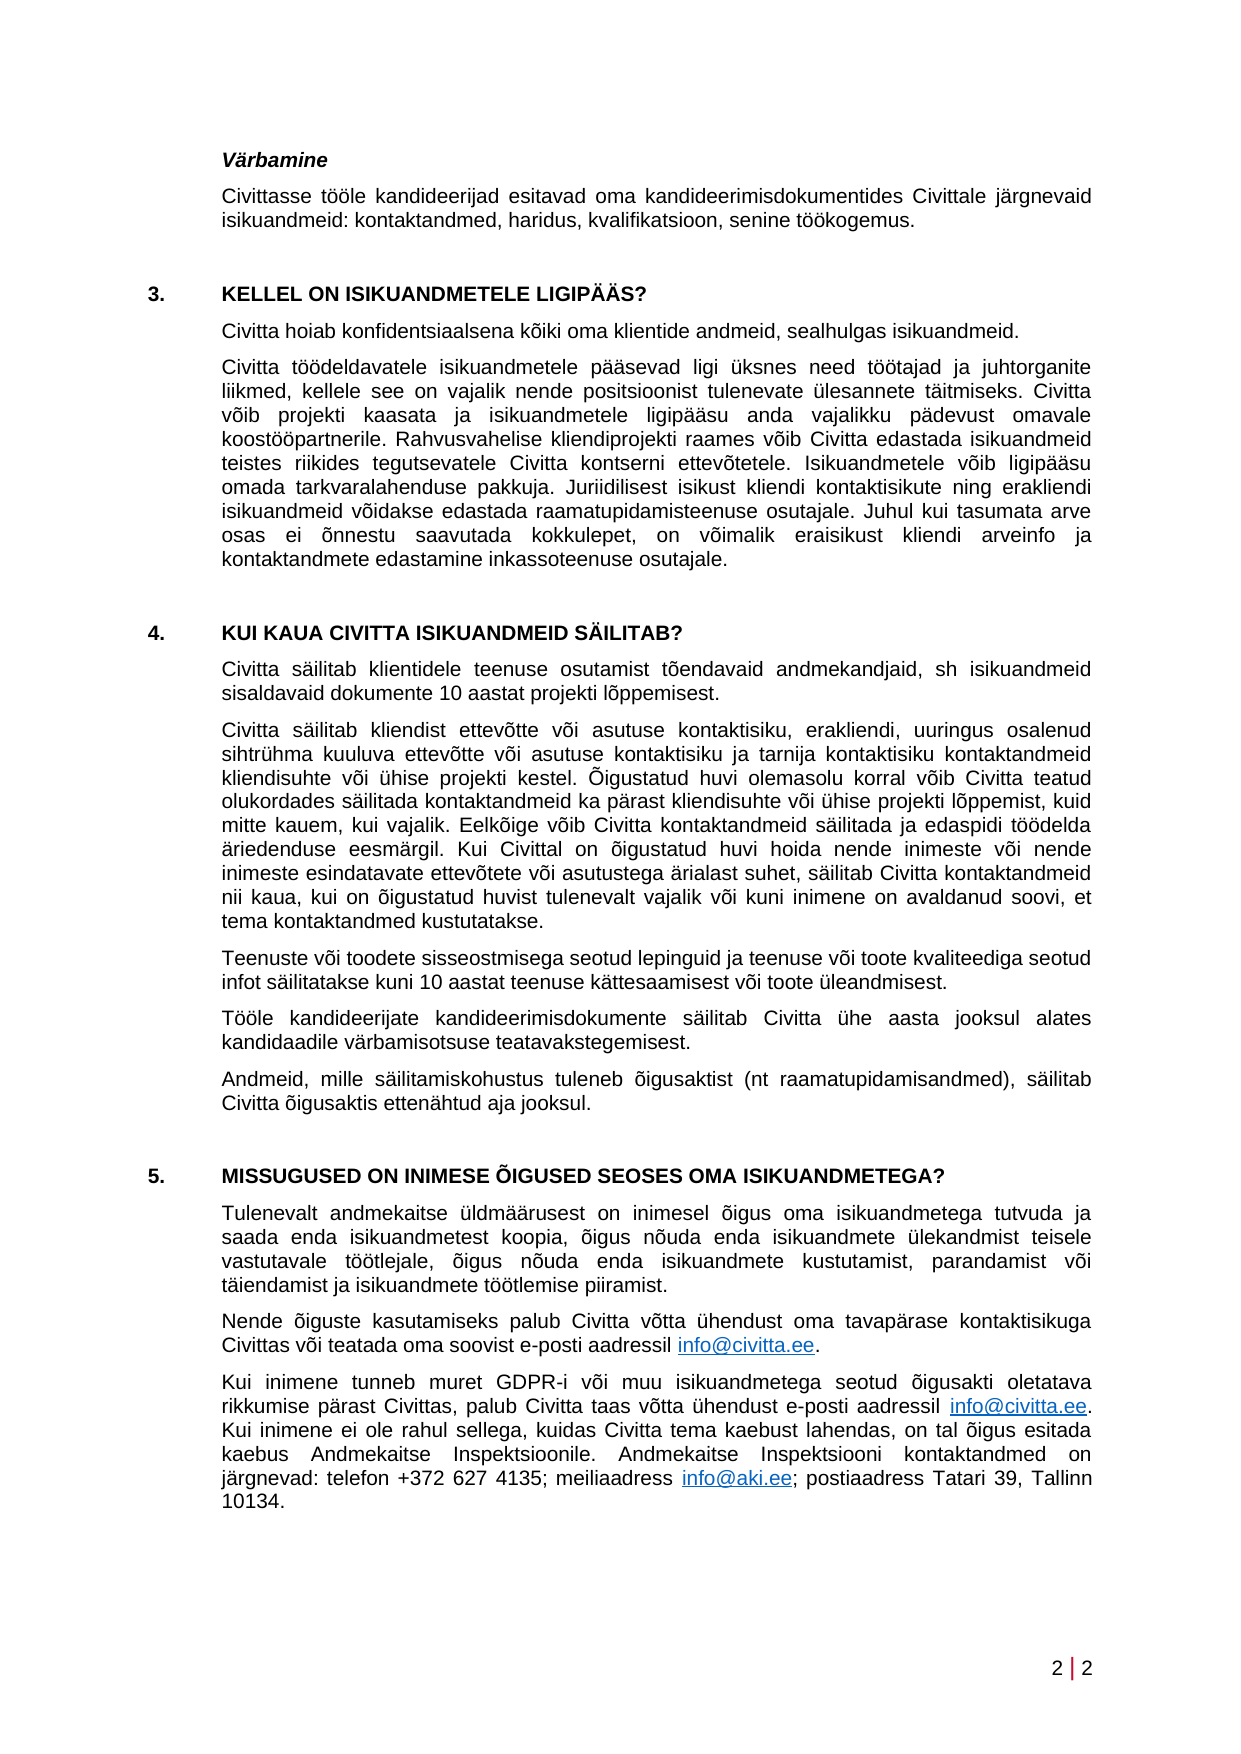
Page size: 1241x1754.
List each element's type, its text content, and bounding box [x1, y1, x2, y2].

list Tulenevalt andmekaitse üldmäärusest on inimesel õigus oma isikuandmetega tutvuda ja saada enda isikuandmetest koopia, õigus nõuda enda isikuandmete ülekandmist teisele vastutavale töötlejale, õigus nõuda enda isikuandmete kustutamist, parandamist või täiendamist ja isikuandmete töötlemise piiramist. [221, 1201, 1093, 1297]
list Nende õiguste kasutamiseks palub Civitta võtta ühendust oma tavapärase kontaktisikuga Civittas või teatada oma soovist e-posti aadressil info@civitta.ee. [221, 1309, 1093, 1357]
list Civitta hoiab konfidentsiaalsena kõiki oma klientide andmeid, sealhulgas isikuandmeid. [221, 318, 1093, 342]
list Tööle kandideerijate kandideerimisdokumente säilitab Civitta ühe aasta jooksul alates kandidaadile värbamisotsuse teatavakstegemisest. [221, 1006, 1093, 1054]
list Civitta säilitab klientidele teenuse osutamist tõendavaid andmekandjaid, sh isikuandmeid sisaldavaid dokumente 10 aastat projekti lõppemisest. [221, 657, 1093, 705]
list Civittasse tööle kandideerijad esitavad oma kandideerimisdokumentides Civittale järgnevaid isikuandmeid: kontaktandmed, haridus, kvalifikatsioon, senine töökogemus. [221, 184, 1093, 232]
list Värbamine [221, 148, 1093, 172]
list Andmeid, mille säilitamiskohustus tuleneb õigusaktist (nt raamatupidamisandmed), säilitab Civitta õigusaktis ettenähtud aja jooksul. [221, 1066, 1093, 1114]
list KELLEL ON ISIKUANDMETELE LIGIPÄÄS? [148, 282, 1093, 306]
list Civitta töödeldavatele isikuandmetele pääsevad ligi üksnes need töötajad ja juhtorganite liikmed, kellele see on vajalik nende positsioonist tulenevate ülesannete täitmiseks. Civitta võib projekti kaasata ja isikuandmetele ligipääsu anda vajalikku pädevust omavale koostööpartnerile. Rahvusvahelise kliendiprojekti raames võib Civitta edastada isikuandmeid teistes riikides tegutsevatele Civitta kontserni ettevõtetele. Isikuandmetele võib ligipääsu omada tarkvaralahenduse pakkuja. Juriidilisest isikust kliendi kontaktisikute ning erakliendi isikuandmeid võidakse edastada raamatupidamisteenuse osutajale. Juhul kui tasumata arve osas ei õnnestu saavutada kokkulepet, on võimalik eraisikust kliendi arveinfo ja kontaktandmete edastamine inkassoteenuse osutajale. [221, 355, 1093, 571]
list Kui inimene tunneb muret GDPR-i või muu isikuandmetega seotud õigusakti oletatava rikkumise pärast Civittas, palub Civitta taas võtta ühendust e-posti aadressil info@civitta.ee. Kui inimene ei ole rahul sellega, kuidas Civitta tema kaebust lahendas, on tal õigus esitada kaebus Andmekaitse Inspektsioonile. Andmekaitse Inspektsiooni kontaktandmed on järgnevad: telefon +372 627 4135; meiliaadress info@aki.ee; postiaadress Tatari 39, Tallinn 10134. [221, 1369, 1093, 1513]
list KUI KAUA CIVITTA ISIKUANDMEID SÄILITAB? [148, 621, 1093, 644]
list Teenuste või toodete sisseostmisega seotud lepinguid ja teenuse või toote kvaliteediga seotud infot säilitatakse kuni 10 aastat teenuse kättesaamisest või toote üleandmisest. [221, 946, 1093, 993]
list MISSUGUSED ON INIMESE ÕIGUSED SEOSES OMA ISIKUANDMETEGA? [148, 1164, 1093, 1188]
list Civitta säilitab kliendist ettevõtte või asutuse kontaktisiku, erakliendi, uuringus osalenud sihtrühma kuuluva ettevõtte või asutuse kontaktisiku ja tarnija kontaktisiku kontaktandmeid kliendisuhte või ühise projekti kestel. Õigustatud huvi olemasolu korral võib Civitta teatud olukordades säilitada kontaktandmeid ka pärast kliendisuhte või ühise projekti lõppemist, kuid mitte kauem, kui vajalik. Eelkõige võib Civitta kontaktandmeid säilitada ja edaspidi töödelda äriedenduse eesmärgil. Kui Civittal on õigustatud huvi hoida nende inimeste või nende inimeste esindatavate ettevõtete või asutustega ärialast suhet, säilitab Civitta kontaktandmeid nii kaua, kui on õigustatud huvist tulenevalt vajalik või kuni inimene on avaldanud soovi, et tema kontaktandmed kustutatakse. [221, 717, 1093, 933]
